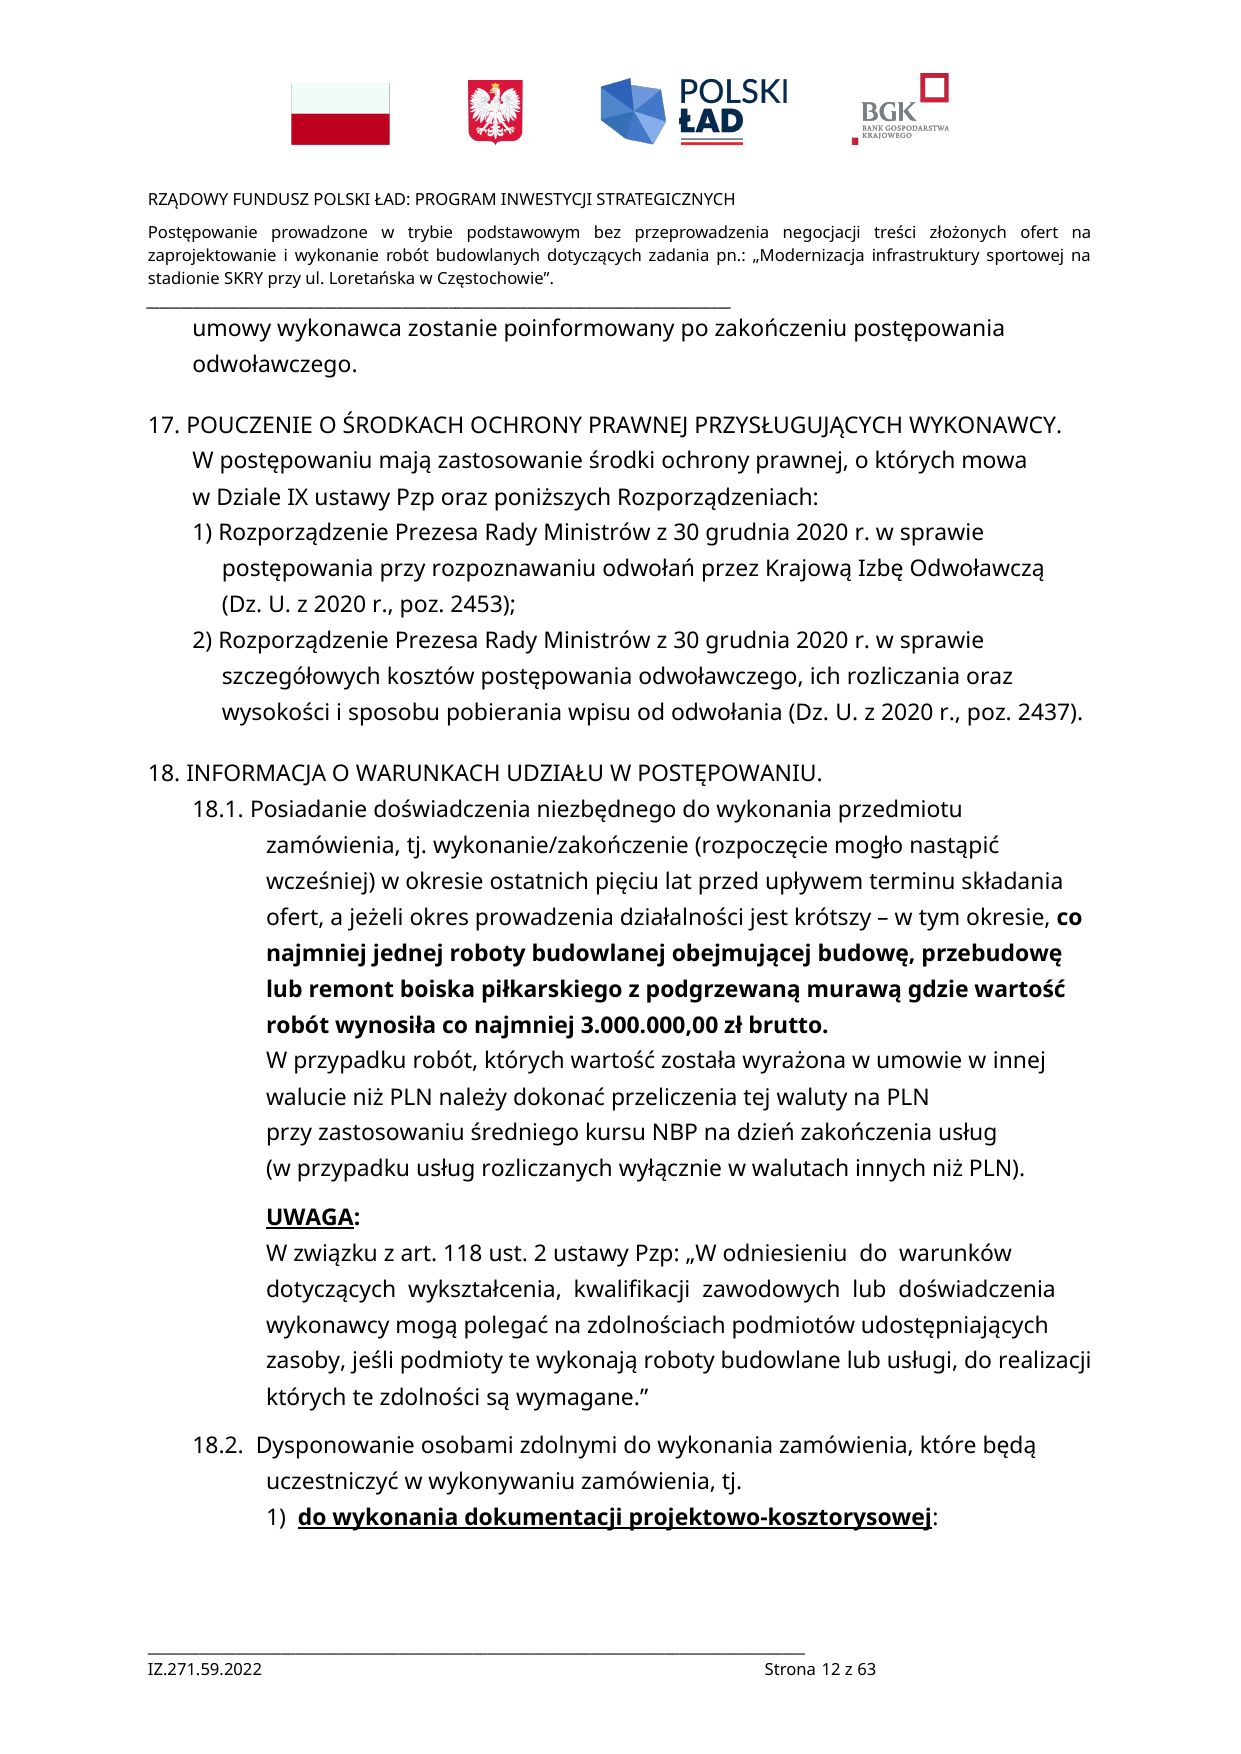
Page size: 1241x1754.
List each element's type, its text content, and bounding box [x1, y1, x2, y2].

text UWAGA: [266, 1201, 1092, 1232]
text W przypadku robót, których wartość została wyrażona w umowie w innej walucie niż PLN należy dokonać przeliczenia tej waluty na PLN przy zastosowaniu średniego kursu NBP na dzień zakończenia usług (w przypadku usług rozliczanych wyłącznie w walutach innych niż PLN). [266, 1044, 1092, 1183]
picture [291, 83, 390, 145]
text 18.2. Dysponowanie osobami zdolnymi do wykonania zamówienia, które będą uczestniczyć w wykonywaniu zamówienia, tj. [192, 1429, 1092, 1496]
picture [600, 78, 787, 145]
text 2) Rozporządzenie Prezesa Rady Ministrów z 30 grudnia 2020 r. w sprawie szczegółowych kosztów postępowania odwoławczego, ich rozliczania oraz wysokości i sposobu pobierania wpisu od odwołania (Dz. U. z 2020 r., poz. 2437). [192, 624, 1092, 727]
text W związku z art. 118 ust. 2 ustawy Pzp: „W odniesieniu do warunków dotyczących wykształcenia, kwalifikacji zawodowych lub doświadczenia wykonawcy mogą polegać na zdolnościach podmiotów udostępniających zasoby, jeśli podmioty te wykonają roboty budowlane lub usługi, do realizacji których te zdolności są wymagane.” [266, 1237, 1092, 1412]
text 18.1. Posiadanie doświadczenia niezbędnego do wykonania przedmiotu zamówienia, tj. wykonanie/zakończenie (rozpoczęcie mogło nastąpić wcześniej) w okresie ostatnich pięciu lat przed upływem terminu składania ofert, a jeżeli okres prowadzenia działalności jest krótszy – w tym okresie, co najmniej jednej roboty budowlanej obejmującej budowę, przebudowę lub remont boiska piłkarskiego z podgrzewaną murawą gdzie wartość robót wynosiła co najmniej 3.000.000,00 zł brutto. [192, 793, 1092, 1040]
text 18. INFORMACJA O WARUNKACH UDZIAŁU W POSTĘPOWANIU. [148, 757, 1092, 788]
picture [468, 80, 523, 145]
picture [851, 73, 949, 145]
text 1) Rozporządzenie Prezesa Rady Ministrów z 30 grudnia 2020 r. w sprawie postępowania przy rozpoznawaniu odwołań przez Krajową Izbę Odwoławczą (Dz. U. z 2020 r., poz. 2453); [192, 516, 1092, 619]
text 17. POUCZENIE O ŚRODKACH OCHRONY PRAWNEJ PRZYSŁUGUJĄCYCH WYKONAWCY. W postępowaniu mają zastosowanie środki ochrony prawnej, o których mowa w Dziale IX ustawy Pzp oraz poniższych Rozporządzeniach: [148, 408, 1092, 512]
text 1) do wykonania dokumentacji projektowo-kosztorysowej: [266, 1501, 1092, 1532]
